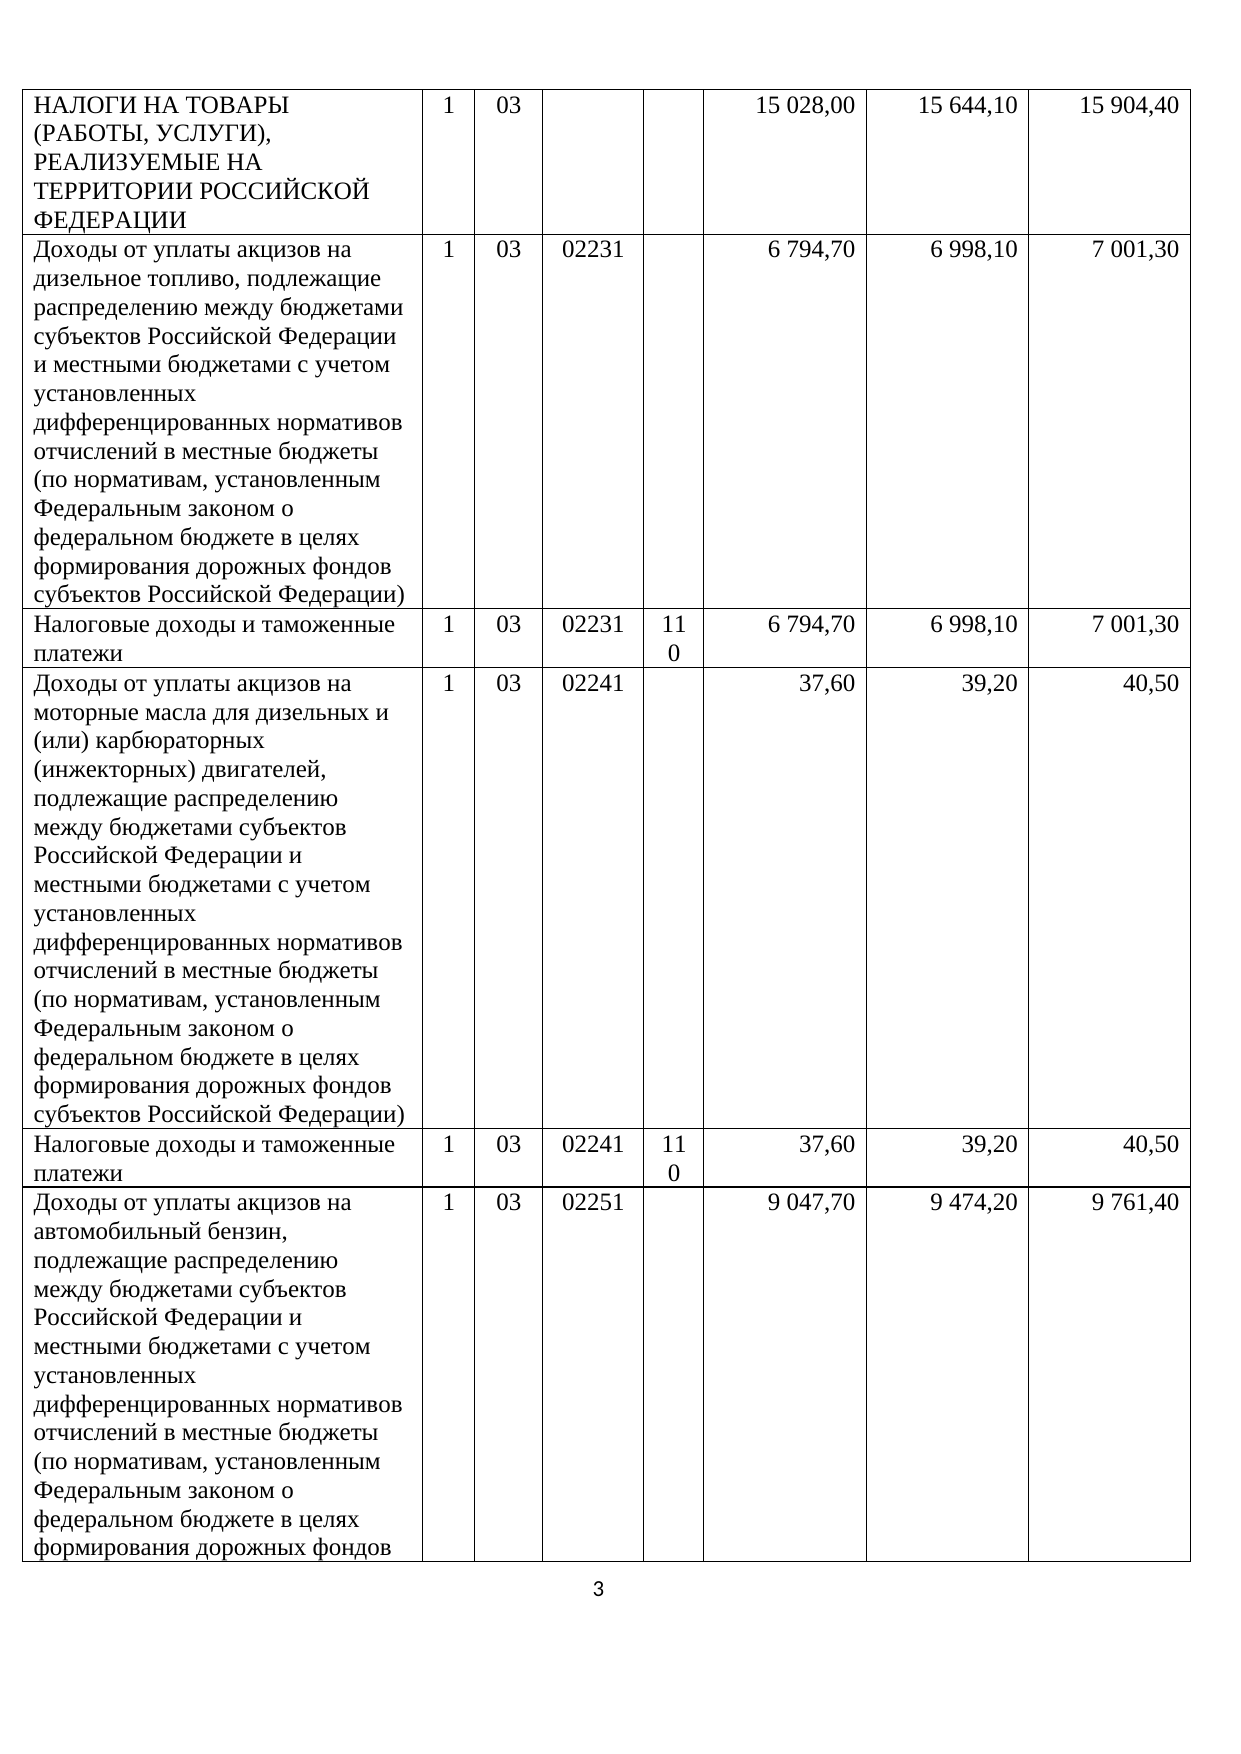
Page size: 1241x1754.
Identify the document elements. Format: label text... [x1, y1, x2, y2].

table_cell Доходы от уплаты акцизов на моторные масла для дизельных и (или) карбюраторных (инжекторных) двигателей, подлежащие распределению между бюджетами субъектов Российской Федерации и местными бюджетами с учетом установленных дифференцированных нормативов отчислений в местные бюджеты (по нормативам, установленным Федеральным законом о федеральном бюджете в целях формирования дорожных фондов субъектов Российской Федерации) [23, 668, 422, 1128]
table_cell 9 761,40 [1029, 1188, 1190, 1561]
table_cell 02251 [543, 1188, 643, 1561]
table_cell 1 [423, 1129, 474, 1186]
table_cell Налоговые доходы и таможенные платежи [23, 609, 422, 667]
table_cell 03 [475, 235, 542, 608]
table_cell 9 047,70 [704, 1188, 866, 1561]
table_cell 110 [644, 609, 703, 667]
table_cell 7 001,30 [1029, 609, 1190, 667]
table_cell Налоговые доходы и таможенные платежи [23, 1129, 422, 1186]
table_cell 6 794,70 [704, 609, 866, 667]
table_cell 7 001,30 [1029, 235, 1190, 608]
table_cell 1 [423, 90, 474, 233]
table_cell 1 [423, 1188, 474, 1561]
table_cell 15 028,00 [704, 90, 866, 233]
table_cell 40,50 [1029, 1129, 1190, 1186]
table_cell 37,60 [704, 668, 866, 1128]
table_cell 02231 [543, 235, 643, 608]
table_cell 02241 [543, 668, 643, 1128]
table_cell 03 [475, 609, 542, 667]
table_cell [23, 1188, 422, 1561]
table_cell 15 644,10 [867, 90, 1028, 233]
table_cell 03 [475, 90, 542, 233]
table_cell 1 [423, 609, 474, 667]
table_cell [644, 90, 703, 233]
table_cell 03 [475, 1129, 542, 1186]
table_cell Доходы от уплаты акцизов на дизельное топливо, подлежащие распределению между бюджетами субъектов Российской Федерации и местными бюджетами с учетом установленных дифференцированных нормативов отчислений в местные бюджеты (по нормативам, установленным Федеральным законом о федеральном бюджете в целях формирования дорожных фондов субъектов Российской Федерации) [23, 235, 422, 608]
table_cell 03 [475, 668, 542, 1128]
table_cell 39,20 [867, 1129, 1028, 1186]
table_cell [644, 668, 703, 1128]
table_cell 02241 [543, 1129, 643, 1186]
table_cell 40,50 [1029, 668, 1190, 1128]
table_cell 110 [644, 1129, 703, 1186]
table_cell 02231 [543, 609, 643, 667]
table_cell 37,60 [704, 1129, 866, 1186]
table_cell [644, 235, 703, 608]
table_cell 6 998,10 [867, 235, 1028, 608]
table_cell 6 998,10 [867, 609, 1028, 667]
table_cell [543, 90, 643, 233]
table_cell 03 [475, 1188, 542, 1561]
table_cell 6 794,70 [704, 235, 866, 608]
table_cell [644, 1188, 703, 1561]
table_cell 1 [423, 235, 474, 608]
table_cell 15 904,40 [1029, 90, 1190, 233]
table_cell 39,20 [867, 668, 1028, 1128]
table_cell НАЛОГИ НА ТОВАРЫ (РАБОТЫ, УСЛУГИ), РЕАЛИЗУЕМЫЕ НА ТЕРРИТОРИИ РОССИЙСКОЙ ФЕДЕРАЦИИ [23, 90, 422, 233]
table_cell 1 [423, 668, 474, 1128]
table_cell 9 474,20 [867, 1188, 1028, 1561]
